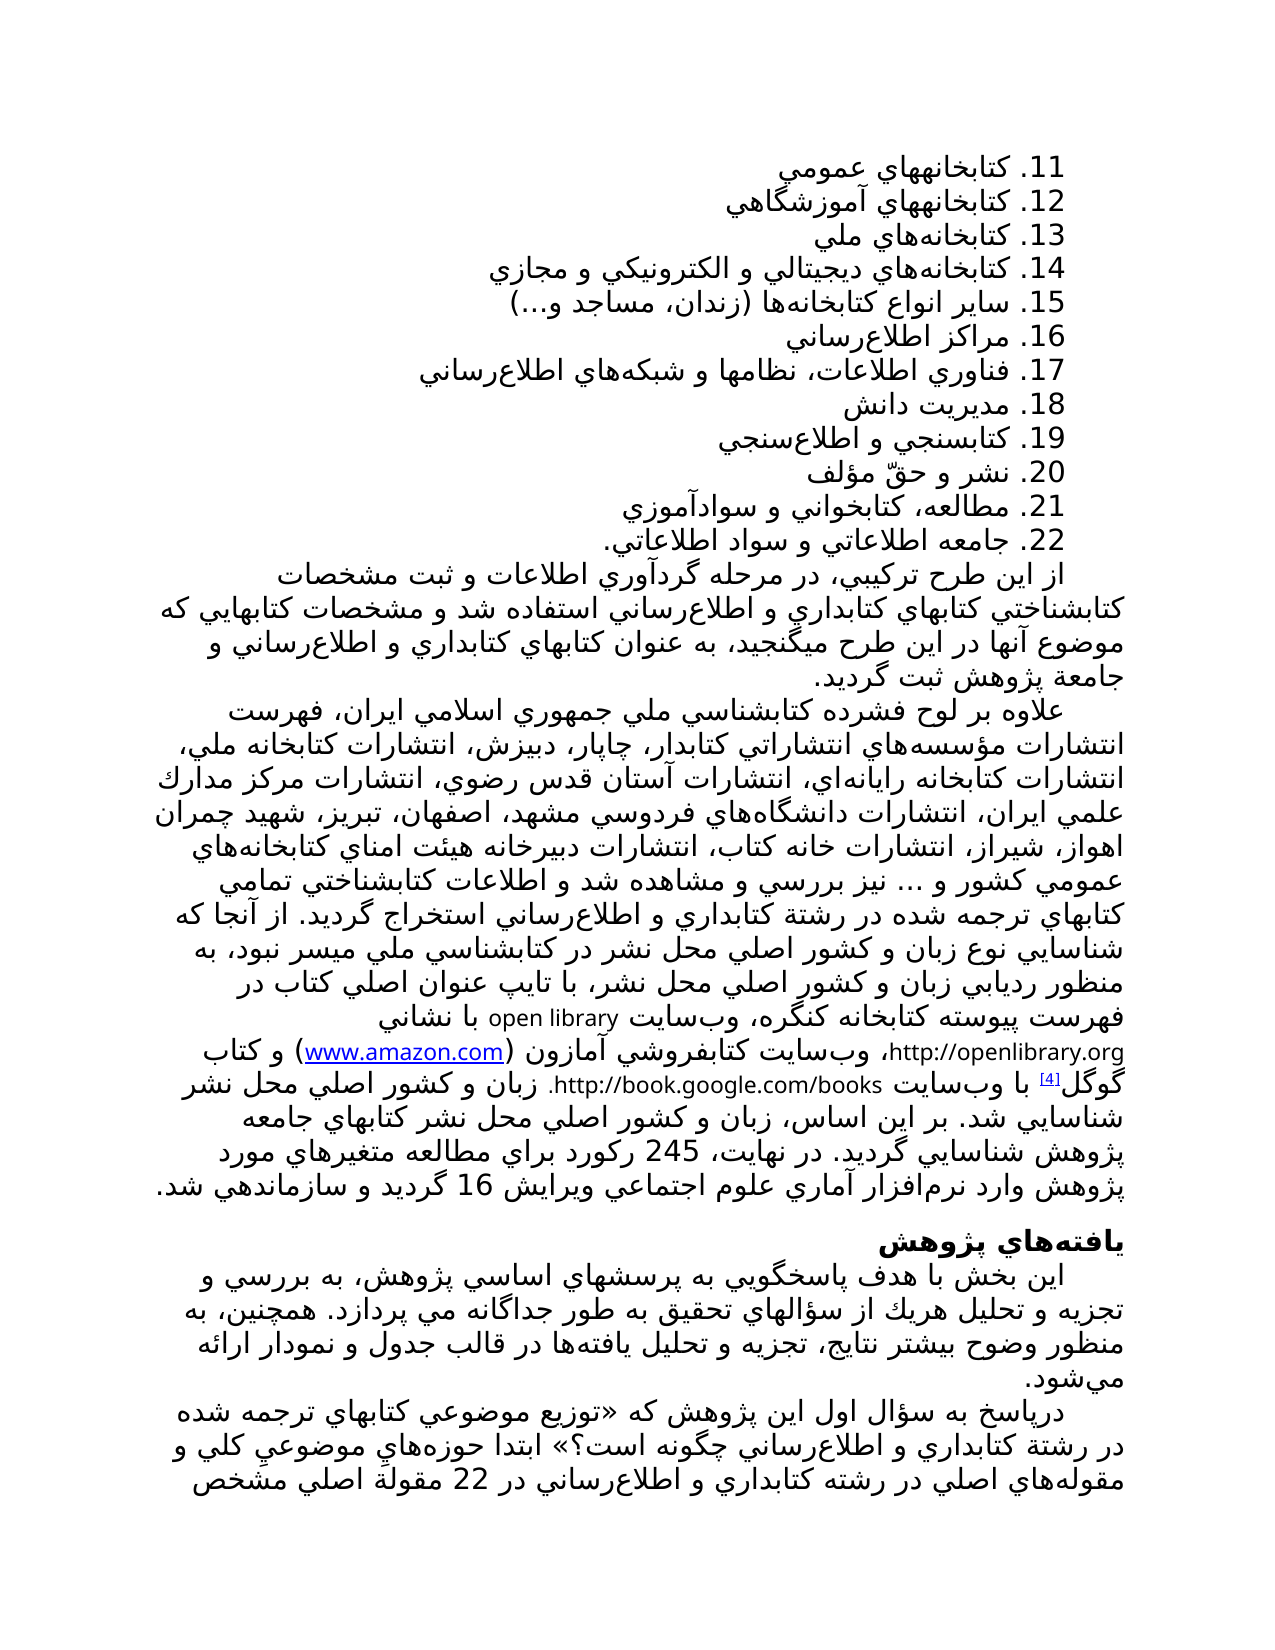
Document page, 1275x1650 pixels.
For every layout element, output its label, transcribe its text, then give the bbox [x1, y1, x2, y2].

text 17. فناوري اطلاعات، نظامها و شبكه‌هاي اطلاع‌رساني [150, 354, 1125, 388]
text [150, 1394, 1125, 1496]
text 21. مطالعه، كتابخواني و سوادآموزي [150, 489, 1125, 523]
text 18. مديريت دانش [150, 388, 1125, 422]
text از اين طرح تركيبي، در مرحله گردآوري اطلاعات و ثبت مشخصات كتابشناختي كتابهاي كتابداري و اطلاع‌رساني استفاده شد و مشخصات كتابهايي كه موضوع آنها در اين طرح ميگنجيد، به عنوان كتابهاي كتابداري و اطلاع‌رساني و جامعة پژوهش ثبت گرديد. [150, 557, 1125, 693]
text يافته‌هاي پژوهش [150, 1224, 1125, 1258]
text 16. مراكز اطلاع‌رساني [150, 320, 1125, 354]
text علاوه بر لوح فشرده كتابشناسي ملي جمهوري اسلامي ايران، فهرست انتشارات مؤسسه‌هاي انتشاراتي كتابدار، چاپار، دبيزش، انتشارات كتابخانه ملي، انتشارات كتابخانه رايانه‌اي، انتشارات آستان قدس رضوي، انتشارات مركز مدارك علمي ايران، انتشارات دانشگاه‌هاي فردوسي مشهد، اصفهان، تبريز، شهيد چمران اهواز، شيراز، انتشارات خانه كتاب، انتشارات دبيرخانه هيئت امناي كتابخانه‌هاي عمومي كشور و ... نيز بررسي و مشاهده شد و اطلاعات كتابشناختي تمامي كتابهاي ترجمه شده در رشتة كتابداري و اطلاع‌رساني استخراج گرديد. از آنجا كه شناسايي نوع زبان و كشور اصلي محل نشر در كتابشناسي ملي ميسر نبود، به منظور رديابي زبان و كشور اصلي محل نشر، با تايپ عنوان اصلي كتاب در فهرست پيوسته كتابخانه كنگره، وب‌سايت open library با نشاني http://openlibrary.org، وب‌سايت كتابفروشي آمازون (www.amazon.com) و كتاب گوگل[4] با وب‌سايت http://book.google.com/books. زبان و كشور اصلي محل نشر شناسايي شد. بر اين اساس، زبان و كشور اصلي محل نشر كتابهاي جامعه پژوهش شناسايي گرديد. در نهايت، 245 ركورد براي مطالعه متغيرهاي مورد پژوهش وارد نرم‌افزار آماري علوم اجتماعي ويرايش 16 گرديد و سازماندهي شد. [150, 693, 1125, 1203]
text 22. جامعه اطلاعاتي و سواد اطلاعاتي. [150, 523, 1125, 557]
text 13. كتابخانه‌هاي ملي [150, 218, 1125, 252]
text 15. ساير انواع كتابخانه‌ها (زندان، مساجد و...) [150, 286, 1125, 320]
text 11. كتابخانههاي عمومي [150, 150, 1125, 184]
text 20. نشر و حقّ مؤلف [150, 456, 1125, 489]
text اين بخش با هدف پاسخگويي به پرسشهاي اساسي پژوهش، به بررسي و تجزيه و تحليل هريك از سؤالهاي تحقيق به طور جداگانه مي پردازد. همچنين، به منظور وضوح بيشتر نتايج، تجزيه و تحليل يافته‌ها در قالب جدول و نمودار ارائه مي‌شود. [150, 1258, 1125, 1394]
text 14. كتابخانه‌هاي ديجيتالي و الكترونيكي و مجازي [150, 252, 1125, 286]
text 12. كتابخانههاي آموزشگاهي [150, 184, 1125, 218]
text 19. كتابسنجي و اطلاع‌سنجي [150, 422, 1125, 456]
